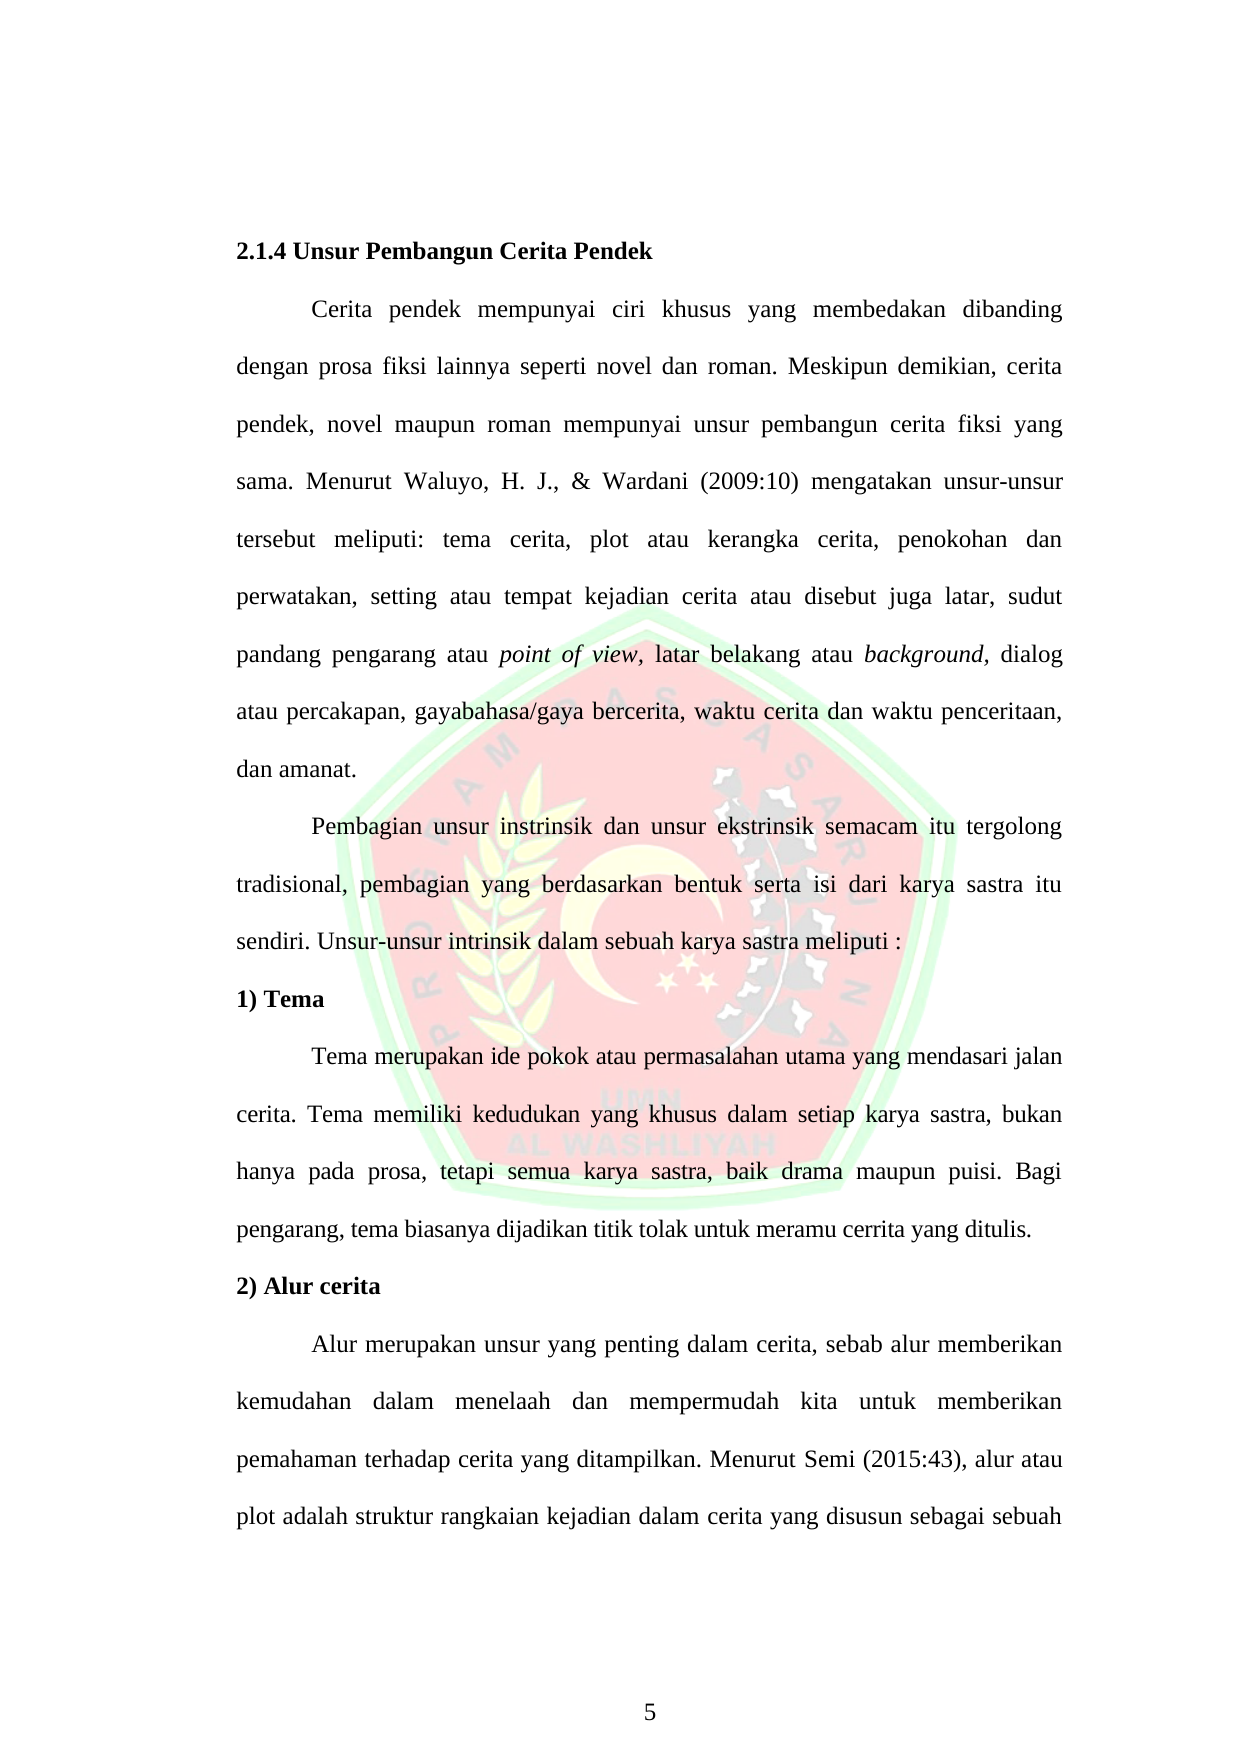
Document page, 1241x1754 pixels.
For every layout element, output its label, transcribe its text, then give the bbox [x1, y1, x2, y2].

text Pembagian unsur instrinsik dan unsur ekstrinsik semacam itu tergolong tradisional, pembagian yang berdasarkan bentuk serta isi dari karya sastra itu sendiri. Unsur-unsur intrinsik dalam sebuah karya sastra meliputi : [236, 811, 1063, 955]
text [236, 1329, 1063, 1530]
text 1) Tema [236, 984, 1063, 1012]
text Cerita pendek mempunyai ciri khusus yang membedakan dibanding dengan prosa fiksi lainnya seperti novel dan roman. Meskipun demikian, cerita pendek, novel maupun roman mempunyai unsur pembangun cerita fiksi yang sama. Menurut Waluyo, H. J., & Wardani (2009:10) mengatakan unsur-unsur tersebut meliputi: tema cerita, plot atau kerangka cerita, penokohan dan perwatakan, setting atau tempat kejadian cerita atau disebut juga latar, sudut pandang pengarang atau point of view, latar belakang atau background, dialog atau percakapan, gayabahasa/gaya bercerita, waktu cerita dan waktu penceritaan, dan amanat. [236, 294, 1063, 782]
text Tema merupakan ide pokok atau permasalahan utama yang mendasari jalan cerita. Tema memiliki kedudukan yang khusus dalam setiap karya sastra, bukan hanya pada prosa, tetapi semua karya sastra, baik drama maupun puisi. Bagi pengarang, tema biasanya dijadikan titik tolak untuk meramu cerrita yang ditulis. [236, 1041, 1063, 1242]
text 2) Alur cerita [236, 1271, 1063, 1300]
text 2.1.4 Unsur Pembangun Cerita Pendek [236, 236, 1063, 265]
